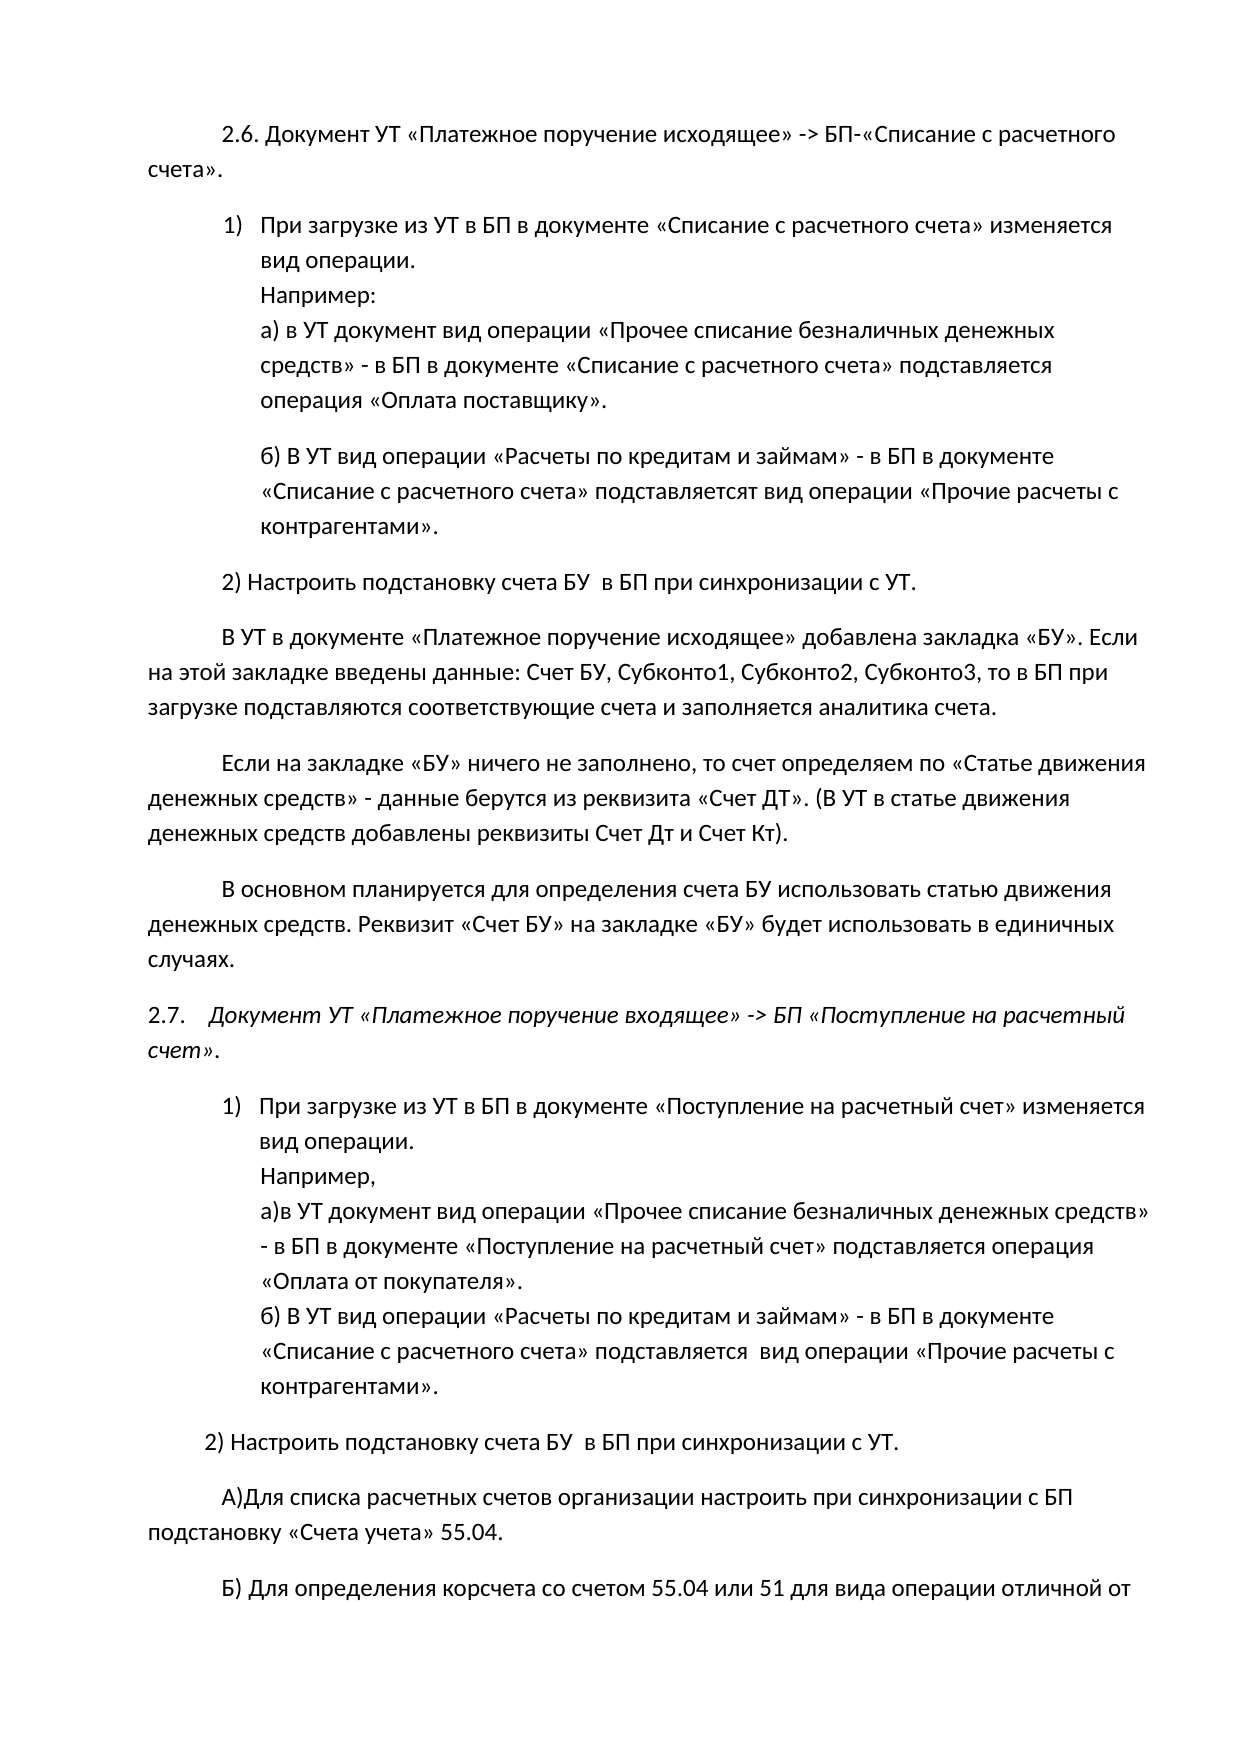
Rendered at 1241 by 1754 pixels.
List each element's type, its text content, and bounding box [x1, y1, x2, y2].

text В УТ в документе «Платежное поручение исходящее» добавлена закладка «БУ». Если на этой закладке введены данные: Счет БУ, Субконто1, Субконто2, Субконто3, то в БП при загрузке подставляются соответствующие счета и заполняется аналитика счета. [148, 621, 1152, 722]
text 2.6. Документ УТ «Платежное поручение исходящее» -> БП-«Cписание с расчетного счета». [148, 118, 1152, 184]
list б) В УТ вид операции «Расчеты по кредитам и займам» - в БП в документе «Списание с расчетного счета» подставляется вид операции «Прочие расчеты с контрагентами». [260, 1300, 1152, 1400]
list Например: [260, 279, 1152, 309]
list а)в УТ документ вид операции «Прочее списание безналичных денежных средств» - в БП в документе «Поступление на расчетный счет» подставляется операция «Оплата от покупателя». [260, 1195, 1152, 1295]
list а) в УТ документ вид операции «Прочее списание безналичных денежных средств» - в БП в документе «Списание с расчетного счета» подставляется операция «Оплата поставщику». [260, 314, 1152, 414]
text 2) Настроить подстановку счета БУ в БП при синхронизации с УТ. [148, 566, 1152, 596]
text 2) Настроить подстановку счета БУ в БП при синхронизации с УТ. [148, 1426, 1152, 1456]
list Например, [260, 1160, 1152, 1190]
text А)Для списка расчетных счетов организации настроить при синхронизации с БП подстановку «Счета учета» 55.04. [148, 1481, 1152, 1547]
text б) В УТ вид операции «Расчеты по кредитам и займам» - в БП в документе «Списание с расчетного счета» подставляетсят вид операции «Прочие расчеты с контрагентами». [260, 440, 1152, 540]
list При загрузке из УТ в БП в документе «Поступление на расчетный счет» изменяется вид операции. [221, 1090, 1152, 1155]
list При загрузке из УТ в БП в документе «Списание с расчетного счета» изменяется вид операции. [223, 209, 1152, 274]
text В основном планируется для определения счета БУ использовать статью движения денежных средств. Реквизит «Счет БУ» на закладке «БУ» будет использовать в единичных случаях. [148, 873, 1152, 974]
text 2.7. Документ УТ «Платежное поручение входящее» -> БП «Поступление на расчетный счет». [148, 999, 1152, 1064]
text Б) Для определения корсчета со счетом 55.04 или 51 для вида операции отличной от [148, 1572, 1152, 1603]
text Если на закладке «БУ» ничего не заполнено, то счет определяем по «Статье движения денежных средств» - данные берутся из реквизита «Счет ДТ». (В УТ в статье движения денежных средств добавлены реквизиты Счет Дт и Счет Кт). [148, 747, 1152, 848]
